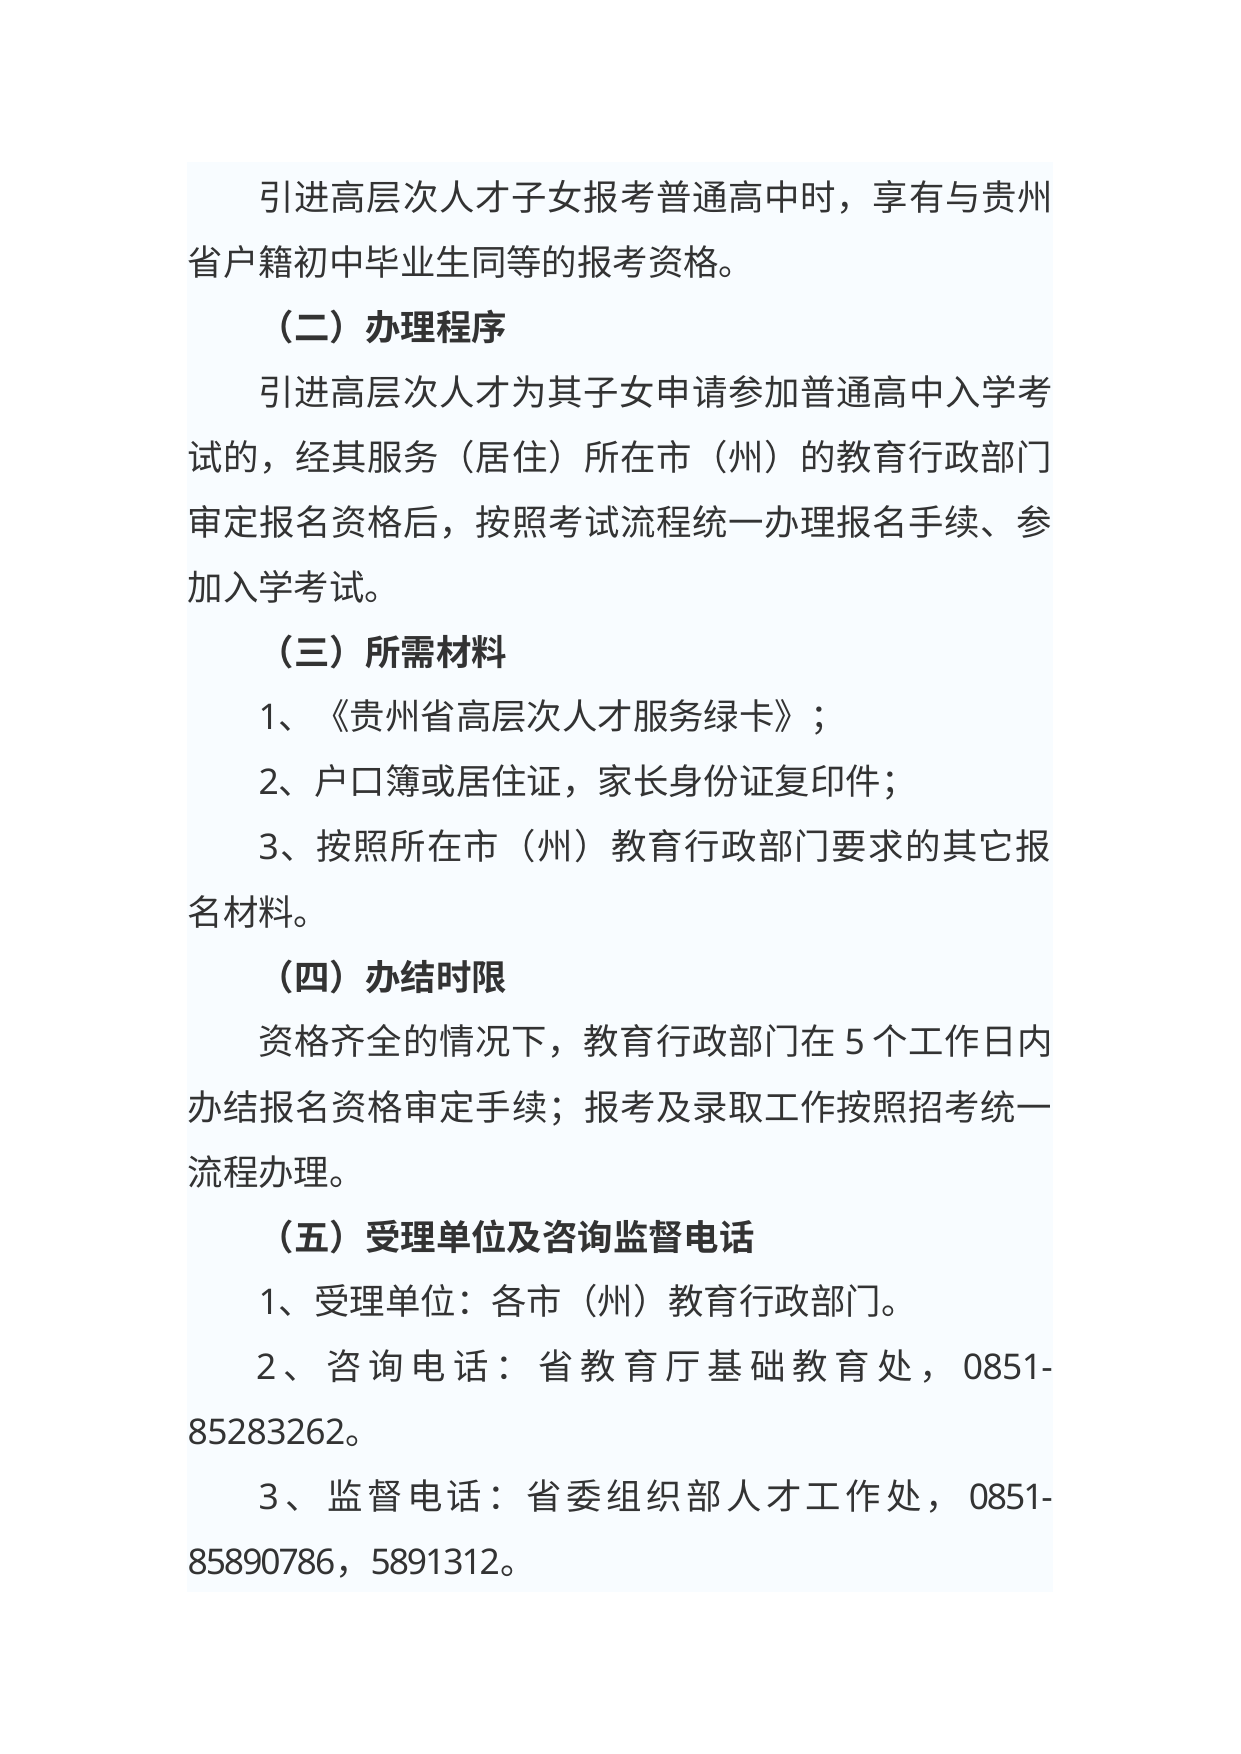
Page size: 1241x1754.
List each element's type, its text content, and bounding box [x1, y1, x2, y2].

text （二）办理程序 [187, 292, 1053, 357]
text 2、户口簿或居住证，家长身份证复印件； [187, 747, 1053, 812]
text 引进高层次人才为其子女申请参加普通高中入学考试的，经其服务（居住）所在市（州）的教育行政部门审定报名资格后，按照考试流程统一办理报名手续、参加入学考试。 [187, 357, 1053, 617]
text 1、《贵州省高层次人才服务绿卡》； [187, 682, 1053, 747]
text 3、监督电话：省委组织部人才工作处，0851-85890786，5891312。 [187, 1462, 1053, 1592]
text （三）所需材料 [187, 617, 1053, 682]
text 3、按照所在市（州）教育行政部门要求的其它报名材料。 [187, 812, 1053, 942]
text （五）受理单位及咨询监督电话 [187, 1202, 1053, 1267]
text （四）办结时限 [187, 942, 1053, 1007]
text 资格齐全的情况下，教育行政部门在5个工作日内办结报名资格审定手续；报考及录取工作按照招考统一流程办理。 [187, 1007, 1053, 1202]
text 2、咨询电话：省教育厅基础教育处，0851-85283262。 [187, 1332, 1053, 1462]
text 引进高层次人才子女报考普通高中时，享有与贵州省户籍初中毕业生同等的报考资格。 [187, 162, 1053, 292]
text 1、受理单位：各市（州）教育行政部门。 [187, 1267, 1053, 1332]
